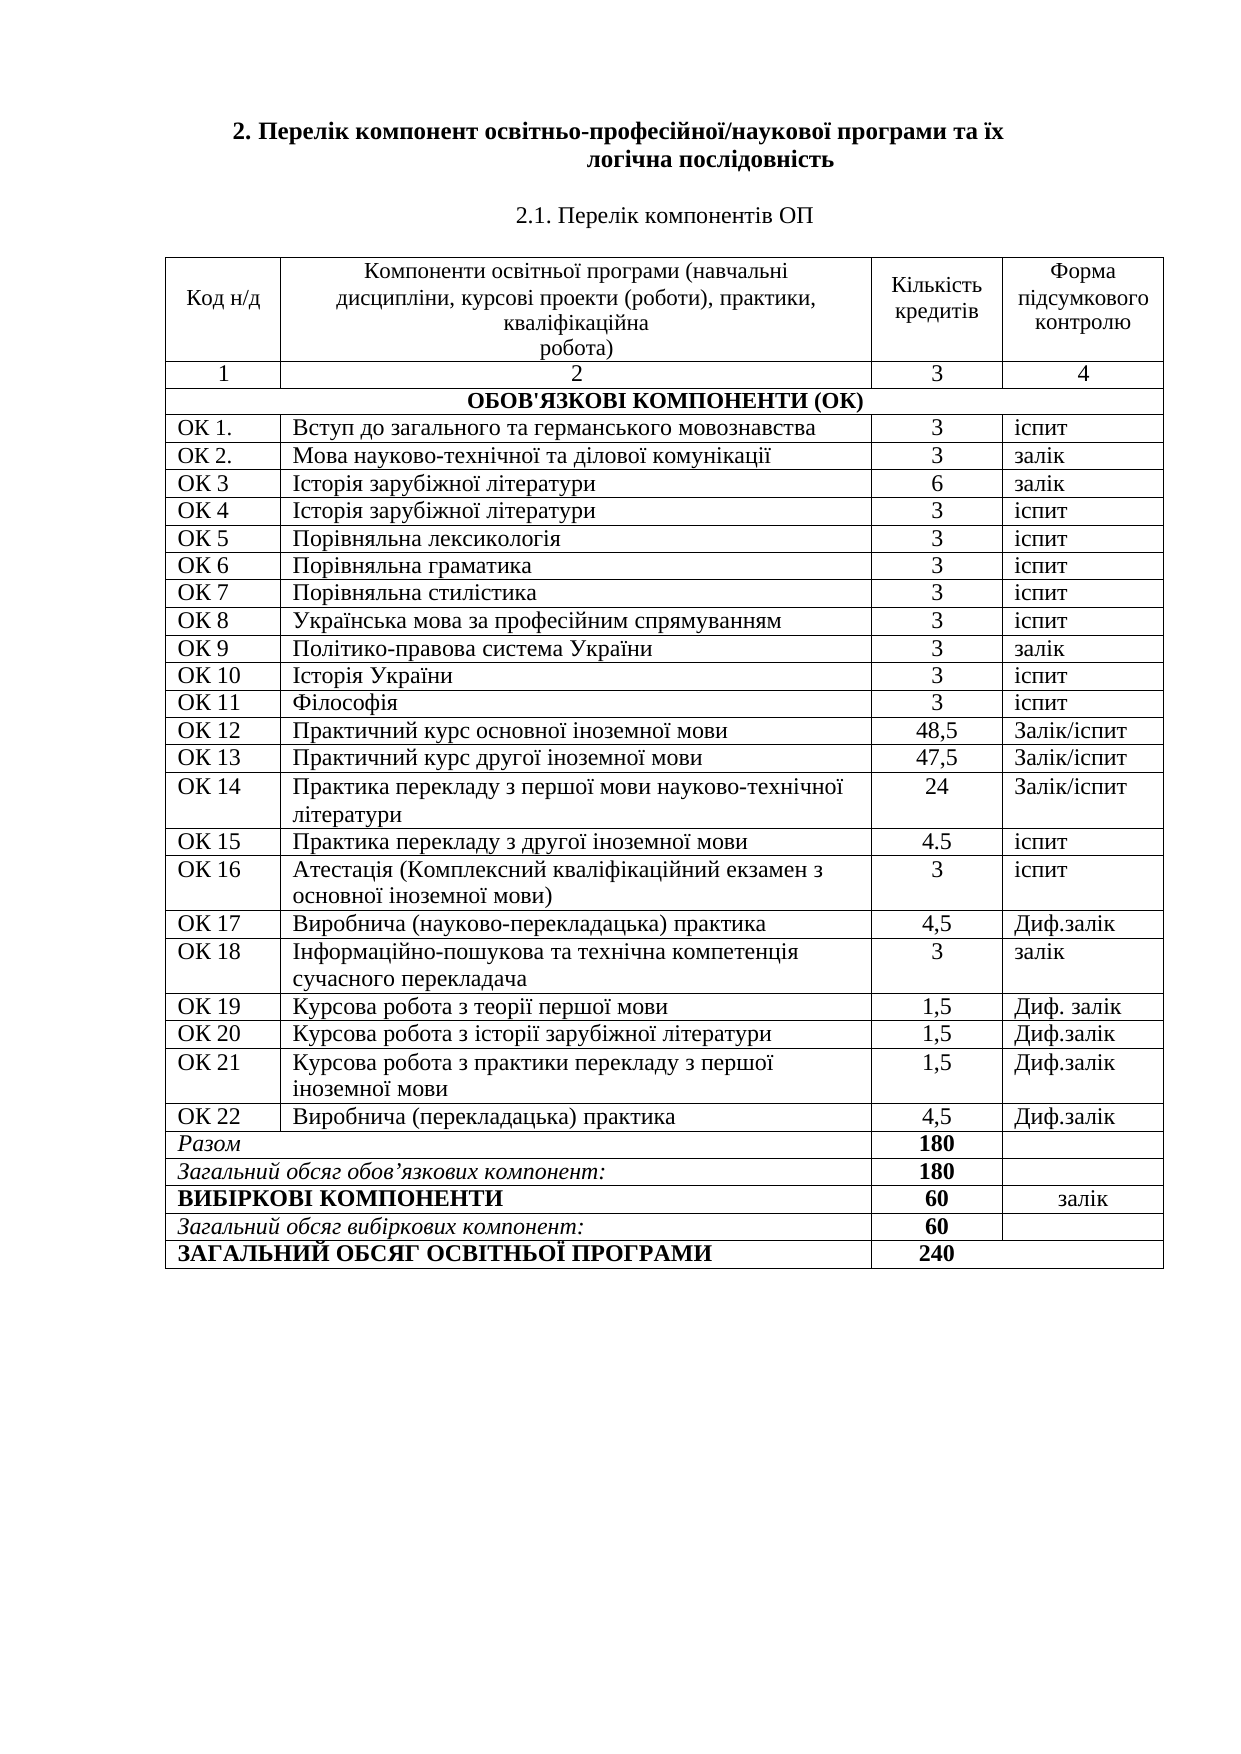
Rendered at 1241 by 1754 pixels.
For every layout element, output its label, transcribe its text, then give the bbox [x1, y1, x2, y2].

table_cell іспит [1003, 526, 1163, 552]
table_cell іспит [1003, 553, 1163, 579]
table_cell залік [1003, 443, 1163, 469]
table_cell 3 [872, 691, 1002, 717]
table_cell 3 [872, 636, 1002, 662]
table_cell Історія України [281, 663, 871, 689]
table_cell 6 [872, 470, 1002, 497]
table_cell ОК 21 [166, 1049, 280, 1102]
table_cell 60 [872, 1214, 1002, 1240]
table_cell Диф.залік [1003, 911, 1163, 937]
table_cell іспит [1003, 415, 1163, 442]
table_cell 1 [166, 362, 280, 388]
table_cell 3 [872, 362, 1002, 388]
table_cell ОК 18 [166, 939, 280, 993]
table_cell Атестація (Комплексний кваліфікаційний екзамен з основної іноземної мови) [281, 856, 871, 910]
table_cell Виробнича (науково-перекладацька) практика [281, 911, 871, 937]
table_cell ОК 5 [166, 526, 280, 552]
table_cell іспит [1003, 691, 1163, 717]
table_cell ОБОВ'ЯЗКОВІ КОМПОНЕНТИ (ОК) [166, 389, 1163, 414]
table_cell Залік/іспит [1003, 773, 1163, 828]
table_cell 3 [872, 415, 1002, 442]
table_cell Інформаційно-пошукова та технічна компетенція сучасного перекладача [281, 939, 871, 993]
table_cell Виробнича (перекладацька) практика [281, 1104, 871, 1131]
table_cell 2 [281, 362, 871, 388]
table_cell Курсова робота з практики перекладу з першої іноземної мови [281, 1049, 871, 1102]
table_cell 4,5 [872, 1104, 1002, 1131]
table_cell ОК 11 [166, 691, 280, 717]
table_cell ОК 22 [166, 1104, 280, 1131]
table_cell ОК 1. [166, 415, 280, 442]
table_cell [1003, 1214, 1163, 1240]
table_cell ОК 4 [166, 498, 280, 524]
table_cell Практичний курс другої іноземної мови [281, 745, 871, 772]
table_cell 3 [872, 553, 1002, 579]
table_cell Українська мова за професійним спрямуванням [281, 608, 871, 635]
table_cell ОК 19 [166, 994, 280, 1020]
table_cell Вступ до загального та германського мовознавства [281, 415, 871, 442]
table_cell 3 [872, 608, 1002, 635]
table_cell ВИБІРКОВІ КОМПОНЕНТИ [166, 1186, 871, 1213]
table_cell 4.5 [872, 829, 1002, 855]
table_cell ОК 3 [166, 470, 280, 497]
table_cell Мова науково-технічної та ділової комунікації [281, 443, 871, 469]
table_cell 3 [872, 939, 1002, 993]
table_cell 3 [872, 663, 1002, 689]
list Перелік компонентів ОП [516, 201, 1205, 229]
table_cell Загальний обсяг вибіркових компонент: [166, 1214, 871, 1240]
table_cell ОК 16 [166, 856, 280, 910]
table_cell Диф. залік [1003, 994, 1163, 1020]
table_cell ЗАГАЛЬНИЙ ОБСЯГ ОСВІТНЬОЇ ПРОГРАМИ [166, 1241, 871, 1268]
table_cell Історія зарубіжної літератури [281, 470, 871, 497]
table_cell Диф.залік [1003, 1021, 1163, 1048]
table_cell іспит [1003, 498, 1163, 524]
table_cell 4,5 [872, 911, 1002, 937]
table_cell 3 [872, 498, 1002, 524]
table_header Код н/д [166, 258, 280, 361]
table_cell Диф.залік [1003, 1049, 1163, 1102]
table_cell 3 [872, 526, 1002, 552]
table_cell іспит [1003, 663, 1163, 689]
table_cell Загальний обсяг обов’язкових компонент: [166, 1159, 871, 1185]
table_cell іспит [1003, 580, 1163, 607]
table_cell залік [1003, 1186, 1163, 1213]
table_cell 180 [872, 1132, 1002, 1158]
table_cell іспит [1003, 856, 1163, 910]
table_cell Курсова робота з теорії першої мови [281, 994, 871, 1020]
table_cell 47,5 [872, 745, 1002, 772]
list Перелік компонент освітньо-професійної/наукової програми та їх логічна послідовність [232, 116, 1096, 173]
table_cell ОК 10 [166, 663, 280, 689]
table_cell 1,5 [872, 994, 1002, 1020]
table_cell Диф.залік [1003, 1104, 1163, 1131]
table_cell залік [1003, 939, 1163, 993]
table_cell 60 [872, 1186, 1002, 1213]
table_header Кількість кредитів [872, 258, 1002, 361]
table_header Форма підсумкового контролю [1003, 258, 1163, 361]
table_cell ОК 2. [166, 443, 280, 469]
table_cell 24 [872, 773, 1002, 828]
table_cell 3 [872, 443, 1002, 469]
table_cell 240 [872, 1241, 1163, 1268]
table_cell Порівняльна стилістика [281, 580, 871, 607]
table_cell [1003, 1159, 1163, 1185]
table_cell [1003, 1132, 1163, 1158]
table_header Компоненти освітньої програми (навчальні дисципліни, курсові проекти (роботи), практики, кваліфікаційна робота) [281, 258, 871, 361]
table_cell ОК 6 [166, 553, 280, 579]
table_cell 3 [872, 580, 1002, 607]
table_cell ОК 14 [166, 773, 280, 828]
table_cell Практика перекладу з другої іноземної мови [281, 829, 871, 855]
table_cell ОК 17 [166, 911, 280, 937]
table_cell 1,5 [872, 1049, 1002, 1102]
table_cell Разом [166, 1132, 871, 1158]
table_cell ОК 15 [166, 829, 280, 855]
table_cell 48,5 [872, 718, 1002, 744]
table_cell ОК 20 [166, 1021, 280, 1048]
table_cell ОК 12 [166, 718, 280, 744]
table_cell іспит [1003, 829, 1163, 855]
table_cell Порівняльна лексикологія [281, 526, 871, 552]
table_cell Залік/іспит [1003, 745, 1163, 772]
table_cell 1,5 [872, 1021, 1002, 1048]
table_cell Порівняльна граматика [281, 553, 871, 579]
table_cell 180 [872, 1159, 1002, 1185]
table_cell ОК 8 [166, 608, 280, 635]
table_cell Політико-правова система України [281, 636, 871, 662]
table_cell Практика перекладу з першої мови науково-технічної літератури [281, 773, 871, 828]
table_cell 3 [872, 856, 1002, 910]
table_cell іспит [1003, 608, 1163, 635]
table_cell ОК 9 [166, 636, 280, 662]
table_cell Курсова робота з історії зарубіжної літератури [281, 1021, 871, 1048]
table_cell Історія зарубіжної літератури [281, 498, 871, 524]
table_cell Практичний курс основної іноземної мови [281, 718, 871, 744]
table_cell ОК 13 [166, 745, 280, 772]
table_cell ОК 7 [166, 580, 280, 607]
table_cell залік [1003, 636, 1163, 662]
table_cell Залік/іспит [1003, 718, 1163, 744]
table_cell 4 [1003, 362, 1163, 388]
table_cell залік [1003, 470, 1163, 497]
table_cell Філософія [281, 691, 871, 717]
